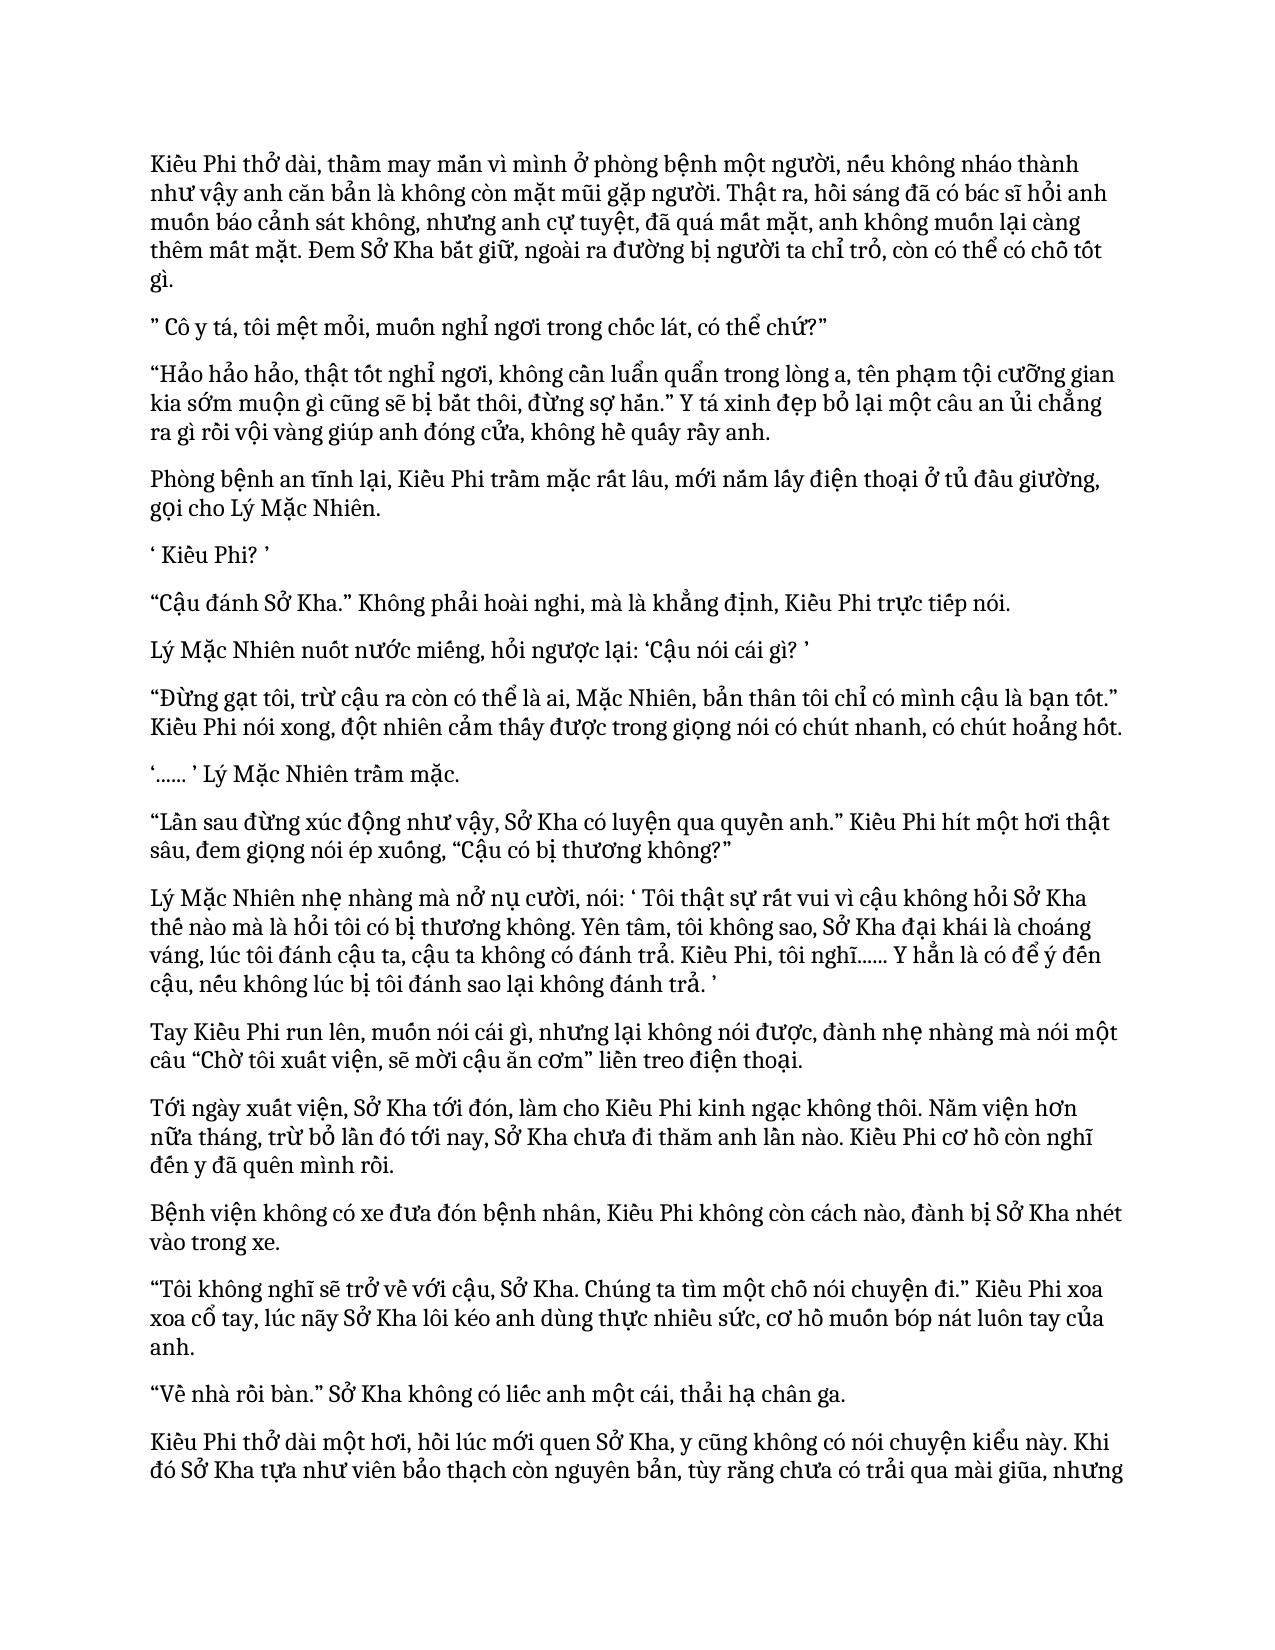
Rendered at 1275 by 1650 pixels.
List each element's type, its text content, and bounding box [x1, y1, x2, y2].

text “Cậu đánh Sở Kha.” Không phải hoài nghi, mà là khẳng định, Kiều Phi trực tiếp nói. [150, 589, 1125, 617]
text “Hảo hảo hảo, thật tốt nghỉ ngơi, không cần luẩn quẩn trong lòng a, tên phạm tội cưỡng gian kia sớm muộn gì cũng sẽ bị bắt thôi, đừng sợ hắn.” Y tá xinh đẹp bỏ lại một câu an ủi chẳng ra gì rồi vội vàng giúp anh đóng cửa, không hề quấy rầy anh. [150, 360, 1125, 446]
text “Tôi không nghĩ sẽ trở về với cậu, Sở Kha. Chúng ta tìm một chỗ nói chuyện đi.” Kiều Phi xoa xoa cổ tay, lúc nãy Sở Kha lôi kéo anh dùng thực nhiều sức, cơ hồ muốn bóp nát luôn tay của anh. [150, 1275, 1125, 1361]
text Phòng bệnh an tĩnh lại, Kiều Phi trầm mặc rất lâu, mới nắm lấy điện thoại ở tủ đầu giường, gọi cho Lý Mặc Nhiên. [150, 465, 1125, 522]
text ‘ Kiều Phi? ’ [150, 541, 1125, 570]
text “Về nhà rồi bàn.” Sở Kha không có liếc anh một cái, thải hạ chân ga. [150, 1380, 1125, 1409]
text Lý Mặc Nhiên nhẹ nhàng mà nở nụ cười, nói: ‘ Tôi thật sự rất vui vì cậu không hỏi Sở Kha thế nào mà là hỏi tôi có bị thương không. Yên tâm, tôi không sao, Sở Kha đại khái là choáng váng, lúc tôi đánh cậu ta, cậu ta không có đánh trả. Kiều Phi, tôi nghĩ...... Y hẳn là có để ý đến cậu, nếu không lúc bị tôi đánh sao lại không đánh trả. ’ [150, 884, 1125, 999]
text Lý Mặc Nhiên nuốt nước miếng, hỏi ngược lại: ‘Cậu nói cái gì? ’ [150, 636, 1125, 665]
text Bệnh viện không có xe đưa đón bệnh nhân, Kiều Phi không còn cách nào, đành bị Sở Kha nhét vào trong xe. [150, 1199, 1125, 1256]
text Tới ngày xuất viện, Sở Kha tới đón, làm cho Kiều Phi kinh ngạc không thôi. Nằm viện hơn nữa tháng, trừ bỏ lần đó tới nay, Sở Kha chưa đi thăm anh lần nào. Kiều Phi cơ hồ còn nghĩ đến y đã quên mình rồi. [150, 1094, 1125, 1180]
text “Đừng gạt tôi, trừ cậu ra còn có thể là ai, Mặc Nhiên, bản thân tôi chỉ có mình cậu là bạn tốt.” Kiều Phi nói xong, đột nhiên cảm thấy được trong giọng nói có chút nhanh, có chút hoảng hốt. [150, 684, 1125, 741]
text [150, 1427, 1125, 1485]
text Kiều Phi thở dài, thầm may mắn vì mình ở phòng bệnh một người, nếu không nháo thành như vậy anh căn bản là không còn mặt mũi gặp người. Thật ra, hồi sáng đã có bác sĩ hỏi anh muốn báo cảnh sát không, nhưng anh cự tuyệt, đã quá mất mặt, anh không muốn lại càng thêm mất mặt. Đem Sở Kha bắt giữ, ngoài ra đường bị người ta chỉ trỏ, còn có thể có chỗ tốt gì. [150, 150, 1125, 294]
text Tay Kiều Phi run lên, muốn nói cái gì, nhưng lại không nói được, đành nhẹ nhàng mà nói một câu “Chờ tôi xuất viện, sẽ mời cậu ăn cơm” liền treo điện thoại. [150, 1017, 1125, 1075]
text “Lần sau đừng xúc động như vậy, Sở Kha có luyện qua quyền anh.” Kiều Phi hít một hơi thật sâu, đem giọng nói ép xuống, “Cậu có bị thương không?” [150, 807, 1125, 865]
text ” Cô y tá, tôi mệt mỏi, muốn nghỉ ngơi trong chốc lát, có thể chứ?” [150, 312, 1125, 341]
text ‘...... ’ Lý Mặc Nhiên trầm mặc. [150, 760, 1125, 789]
